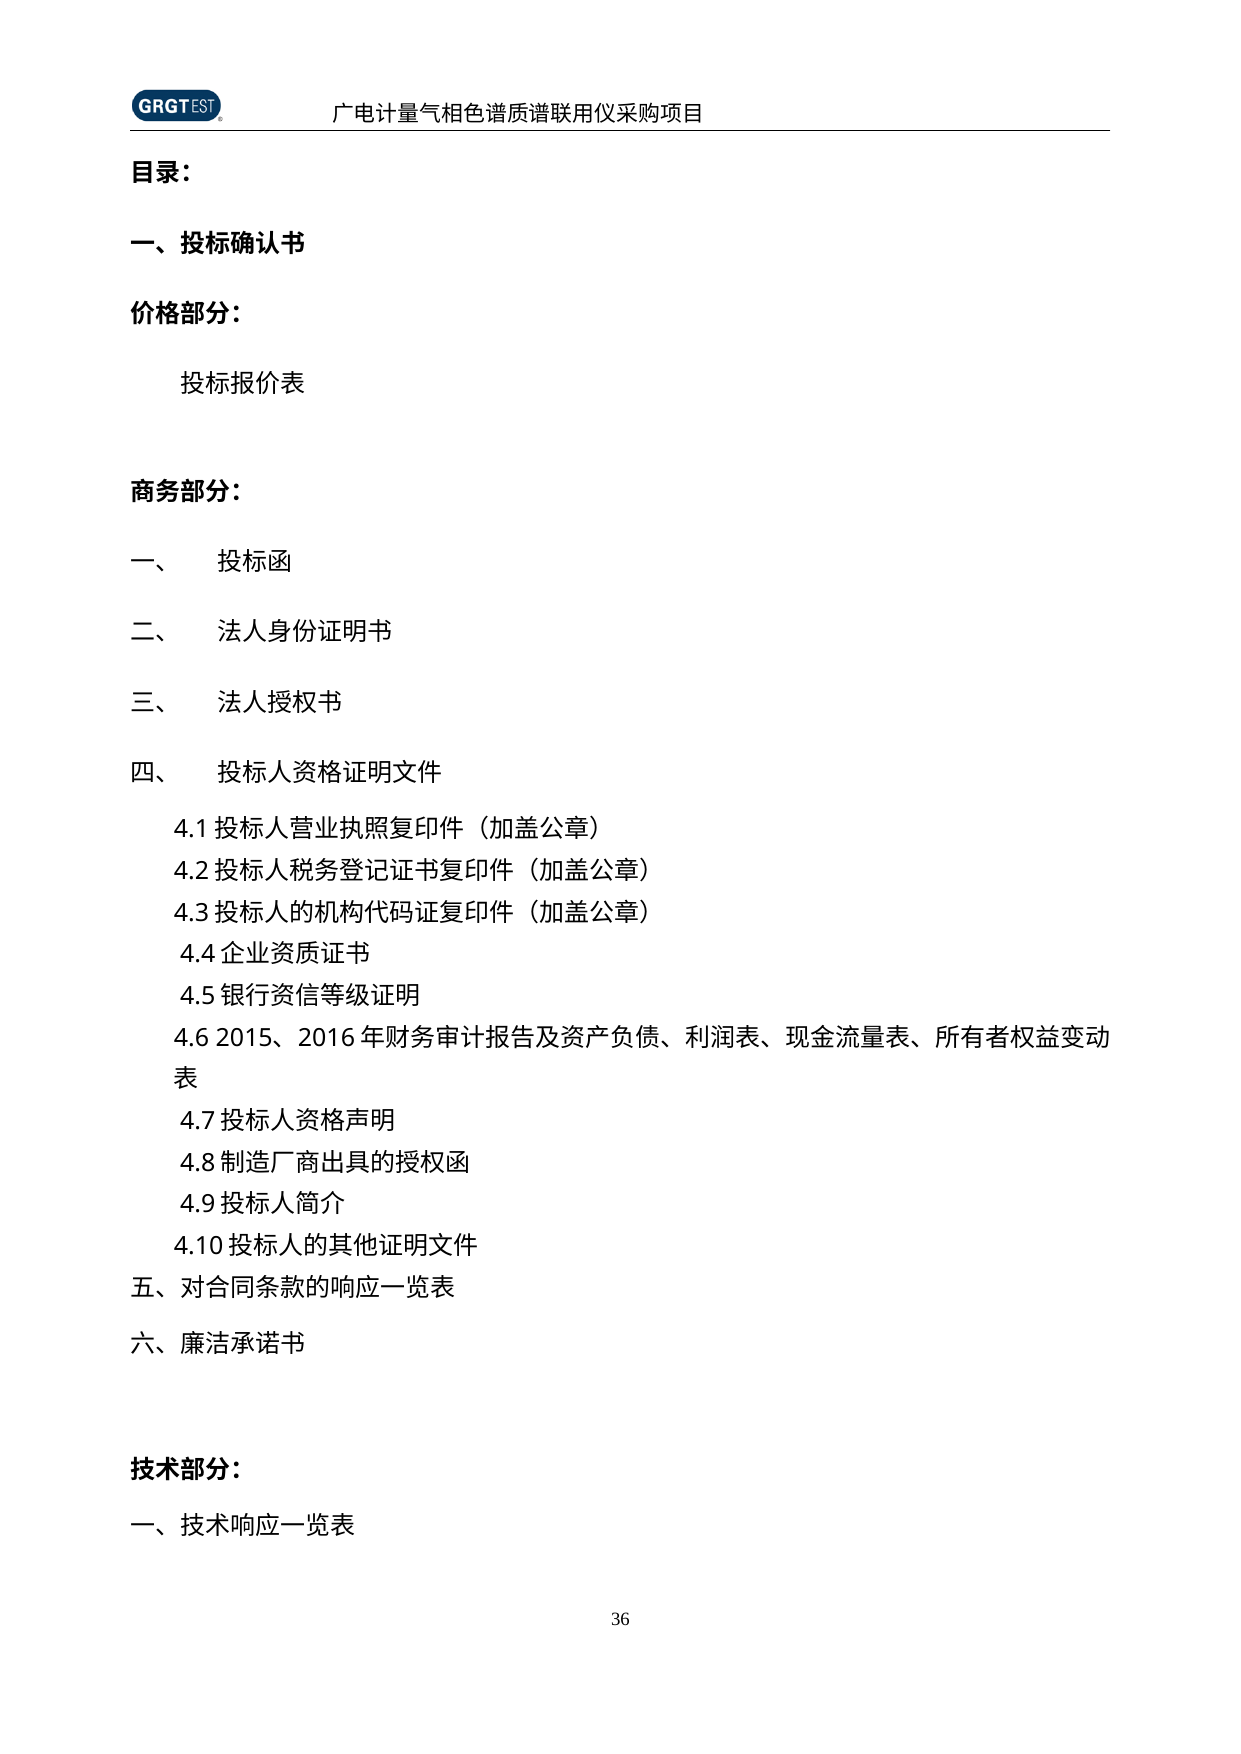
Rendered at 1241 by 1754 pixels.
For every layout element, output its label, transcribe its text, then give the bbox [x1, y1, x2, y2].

text 4.9投标人简介 [130, 1184, 1110, 1220]
text 投标报价表 [130, 349, 1110, 414]
text 4.2投标人税务登记证书复印件（加盖公章） [174, 850, 1110, 887]
text 一、技术响应一览表 [130, 1491, 1110, 1556]
list 法人身份证明书 [130, 597, 1110, 662]
text 4.4企业资质证书 [130, 934, 1110, 970]
text 商务部分： [130, 457, 1110, 522]
text 4.8制造厂商出具的授权函 [130, 1142, 1110, 1178]
text 4.10投标人的其他证明文件 [174, 1225, 1110, 1262]
text 技术部分： [130, 1449, 1110, 1486]
list 法人授权书 [130, 668, 1110, 733]
text 4.6 2015、2016年财务审计报告及资产负债、利润表、现金流量表、所有者权益变动表 [174, 1017, 1110, 1095]
text 4.1投标人营业执照复印件（加盖公章） [174, 809, 1110, 845]
text 4.3投标人的机构代码证复印件（加盖公章） [174, 892, 1110, 928]
text 价格部分： [130, 279, 1110, 344]
picture [129, 88, 224, 122]
text 目录： [130, 138, 1110, 203]
text 4.5银行资信等级证明 [130, 975, 1110, 1012]
list 投标人资格证明文件 [130, 738, 1110, 803]
list 投标函 [130, 527, 1110, 592]
text 六、廉洁承诺书 [130, 1309, 1110, 1374]
text 4.7投标人资格声明 [130, 1100, 1110, 1137]
text 五、对合同条款的响应一览表 [130, 1267, 1110, 1303]
text 一、投标确认书 [130, 209, 1110, 274]
